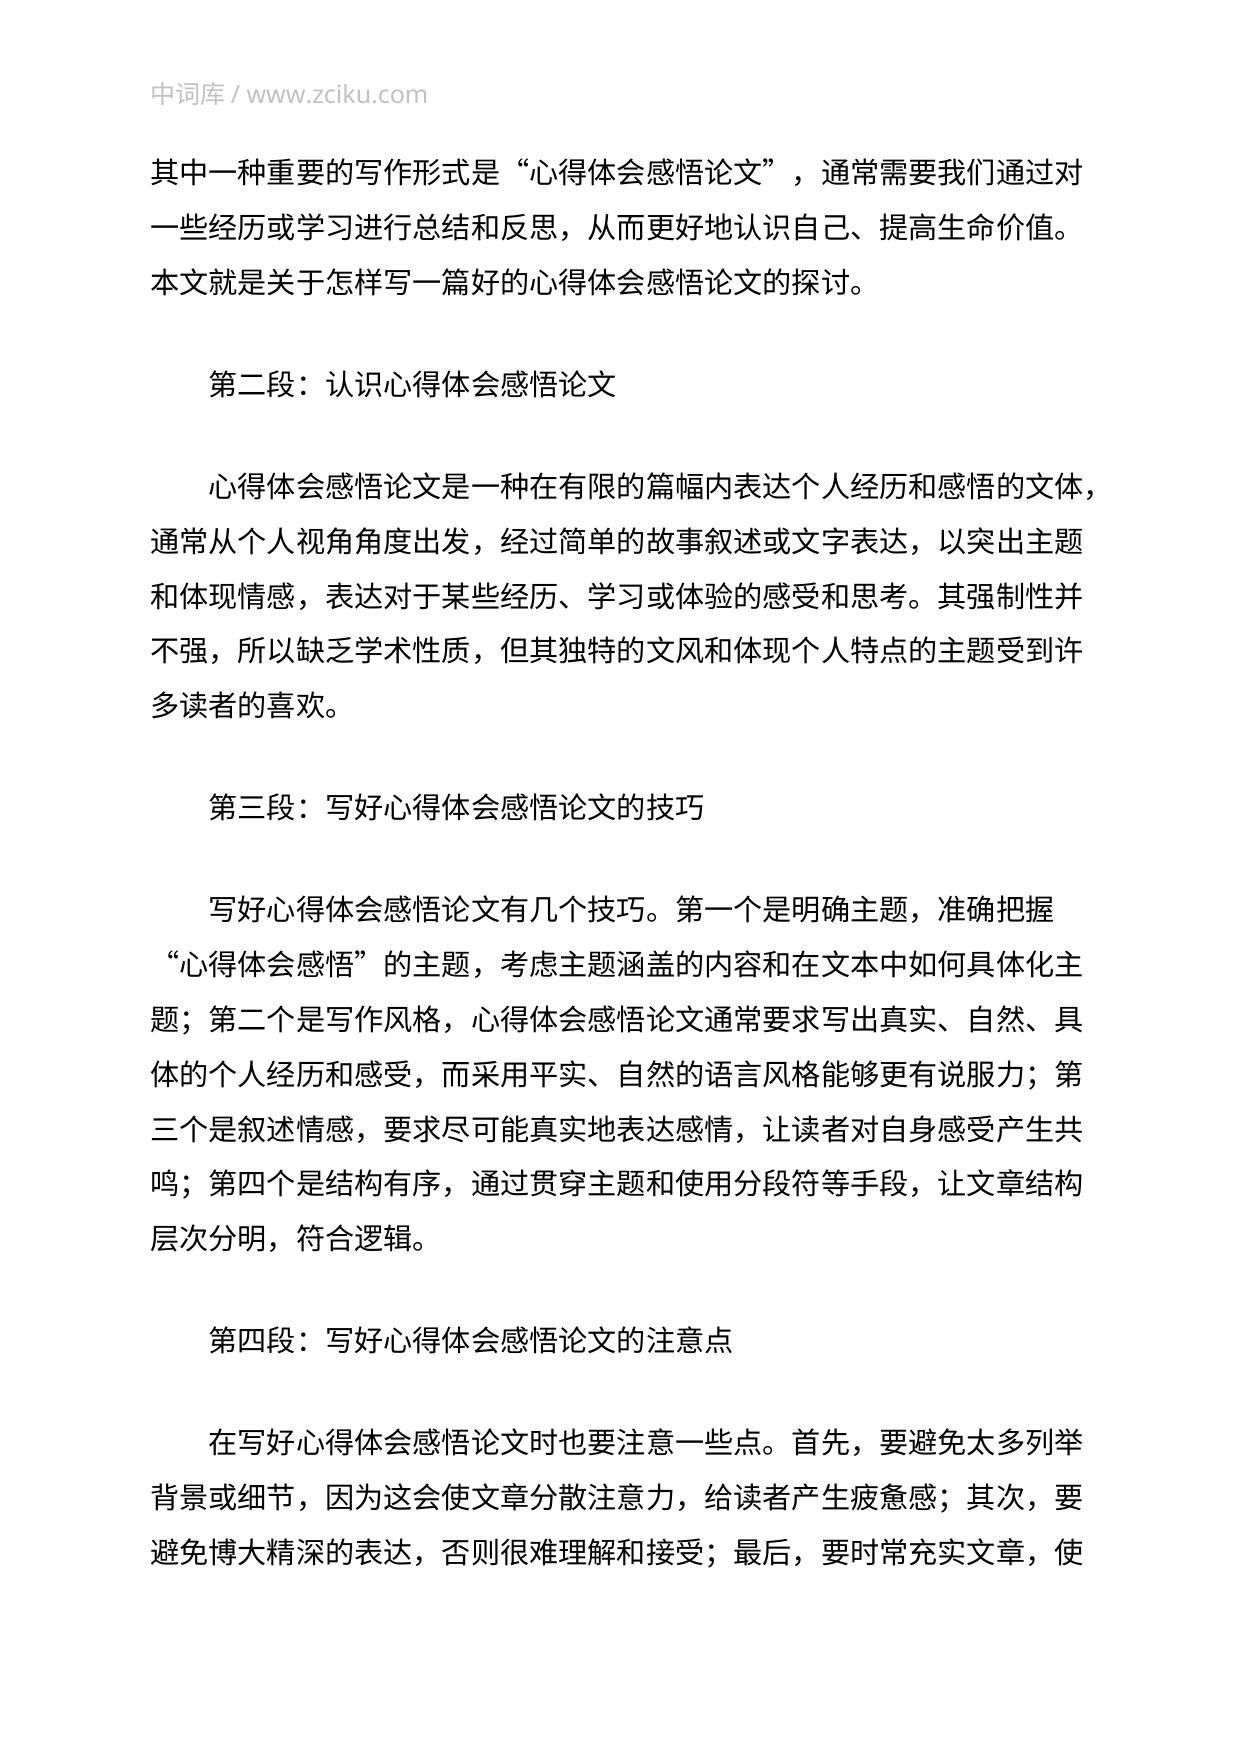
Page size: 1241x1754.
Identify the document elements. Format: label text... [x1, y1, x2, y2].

text 心得体会感悟论文是一种在有限的篇幅内表达个人经历和感悟的文体，通常从个人视角角度出发，经过简单的故事叙述或文字表达，以突出主题和体现情感，表达对于某些经历、学习或体验的感受和思考。其强制性并不强，所以缺乏学术性质，但其独特的文风和体现个人特点的主题受到许多读者的喜欢。 [150, 463, 1090, 725]
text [150, 150, 1090, 302]
text 写好心得体会感悟论文有几个技巧。第一个是明确主题，准确把握“心得体会感悟”的主题，考虑主题涵盖的内容和在文本中如何具体化主题；第二个是写作风格，心得体会感悟论文通常要求写出真实、自然、具体的个人经历和感受，而采用平实、自然的语言风格能够更有说服力；第三个是叙述情感，要求尽可能真实地表达感情，让读者对自身感受产生共鸣；第四个是结构有序，通过贯穿主题和使用分段符等手段，让文章结构层次分明，符合逻辑。 [150, 886, 1090, 1258]
text 第三段：写好心得体会感悟论文的技巧 [150, 785, 1090, 827]
text 第二段：认识心得体会感悟论文 [150, 362, 1090, 404]
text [150, 1419, 1090, 1571]
text 第四段：写好心得体会感悟论文的注意点 [150, 1318, 1090, 1360]
